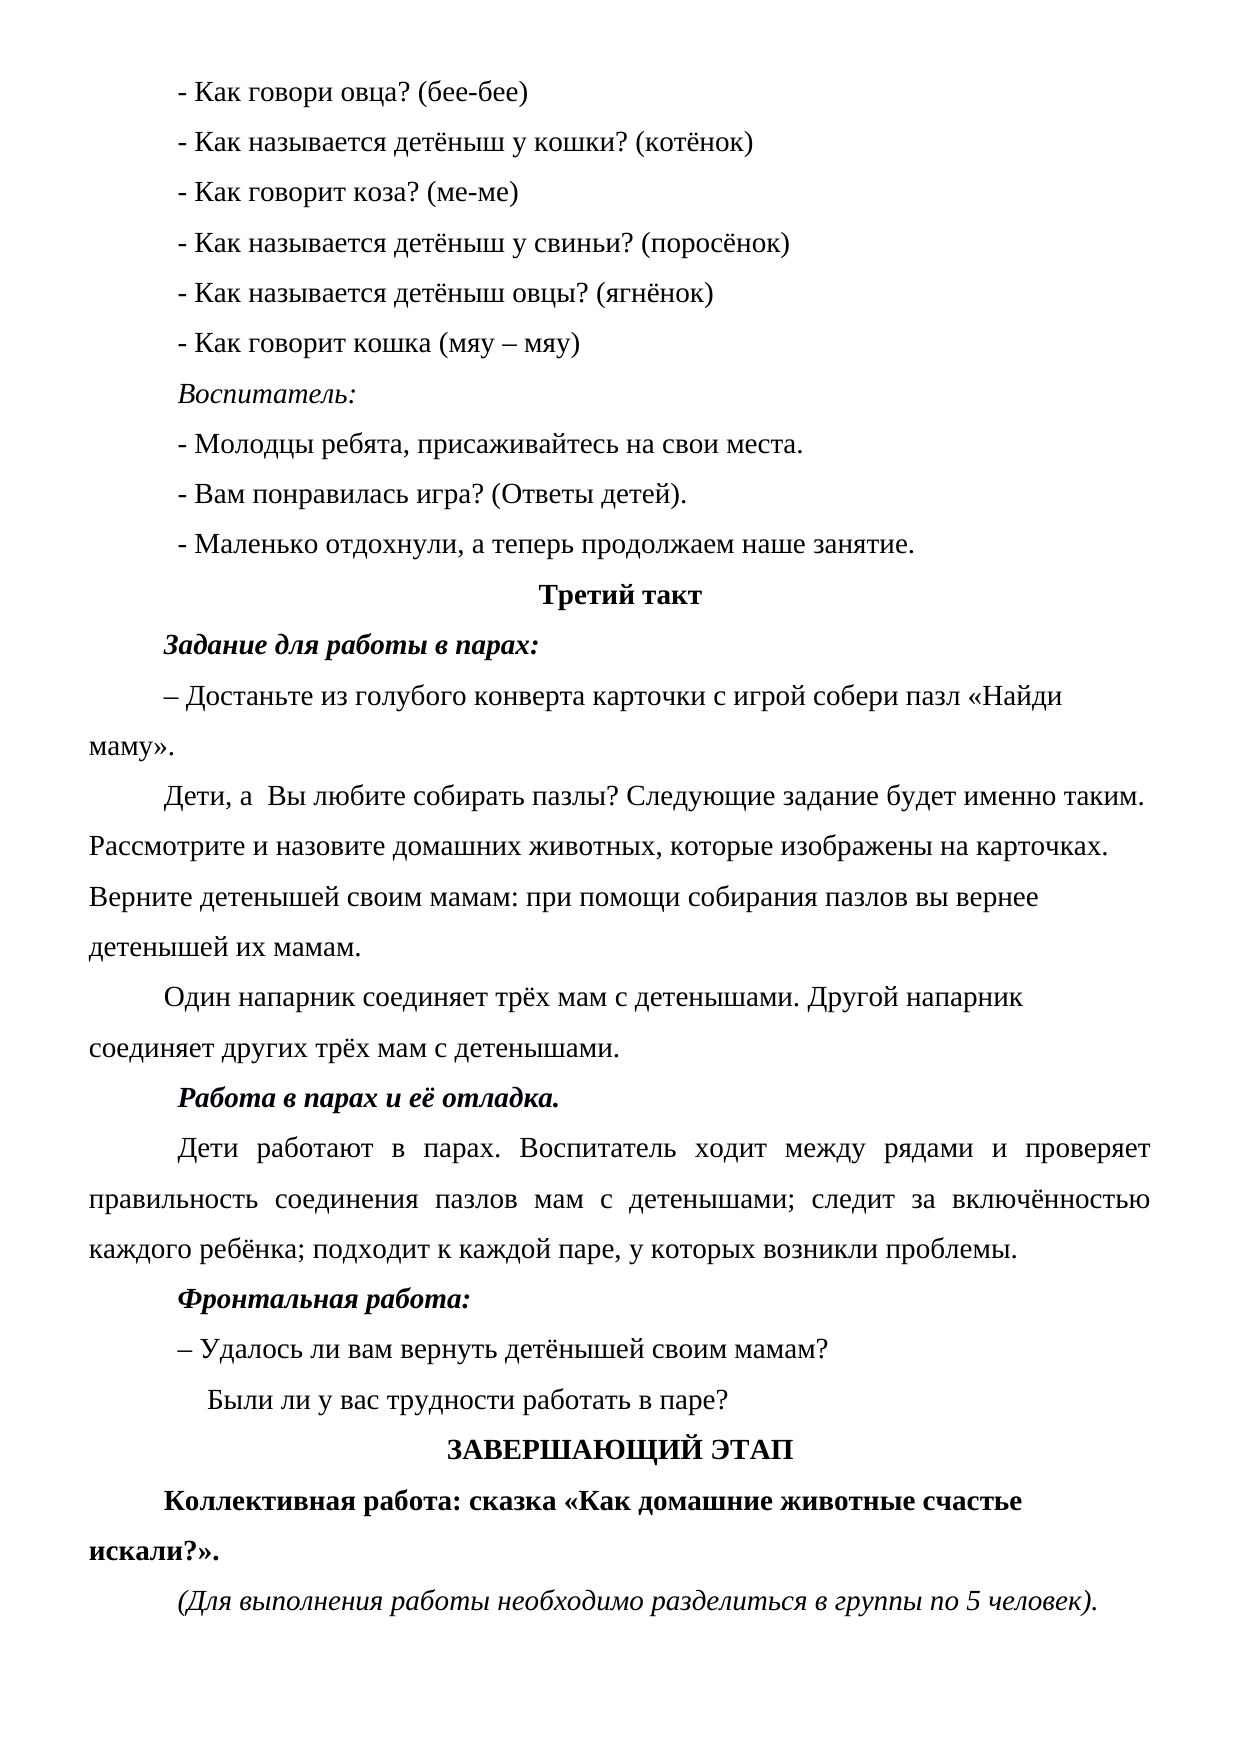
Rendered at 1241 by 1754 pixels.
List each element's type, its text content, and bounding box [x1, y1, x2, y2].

text - Как говорит кошка (мяу – мяу) [89, 325, 1152, 359]
list – Достаньте из голубого конверта карточки с игрой собери пазл «Найди маму». [89, 678, 1152, 761]
text ЗАВЕРШАЮЩИЙ ЭТАП [89, 1432, 1152, 1466]
text - Молодцы ребята, присаживайтесь на свои места. [89, 426, 1152, 459]
text Работа в парах и её отладка. [89, 1080, 1152, 1114]
text (Для выполнения работы необходимо разделиться в группы по 5 человек). [89, 1583, 1152, 1617]
text - Как называется детёныш овцы? (ягнёнок) [89, 275, 1152, 309]
text - Вам понравилась игра? (Ответы детей). [89, 476, 1152, 510]
text Воспитатель: [89, 376, 1152, 409]
list Дети, а Вы любите собирать пазлы? Следующие задание будет именно таким. Рассмотрите и назовите домашних животных, которые изображены на карточках. Верните детенышей своим мамам: при помощи собирания пазлов вы вернее детенышей их мамам. [89, 778, 1152, 963]
list Задание для работы в парах: [164, 627, 1152, 661]
text - Как называется детёныш у свиньи? (поросёнок) [89, 225, 1152, 258]
text – Удалось ли вам вернуть детёнышей своим мамам? [89, 1332, 1152, 1365]
list Коллективная работа: сказка «Как домашние животные счастье искали?». [89, 1483, 1152, 1566]
text - Как говори овца? (бее-бее) [89, 74, 1152, 107]
text Третий такт [89, 577, 1152, 611]
text - Как называется детёныш у кошки? (котёнок) [89, 124, 1152, 158]
list Один напарник соединяет трёх мам с детенышами. Другой напарник соединяет других трёх мам с детенышами. [89, 979, 1152, 1063]
text Были ли у вас трудности работать в паре? [207, 1382, 1152, 1416]
text Фронтальная работа: [89, 1281, 1152, 1315]
text Дети работают в парах. Воспитатель ходит между рядами и проверяет правильность соединения пазлов мам с детенышами; следит за включённостью каждого ребёнка; подходит к каждой паре, у которых возникли проблемы. [89, 1130, 1152, 1264]
text - Как говорит коза? (ме-ме) [89, 174, 1152, 208]
text - Маленько отдохнули, а теперь продолжаем наше занятие. [89, 527, 1152, 560]
